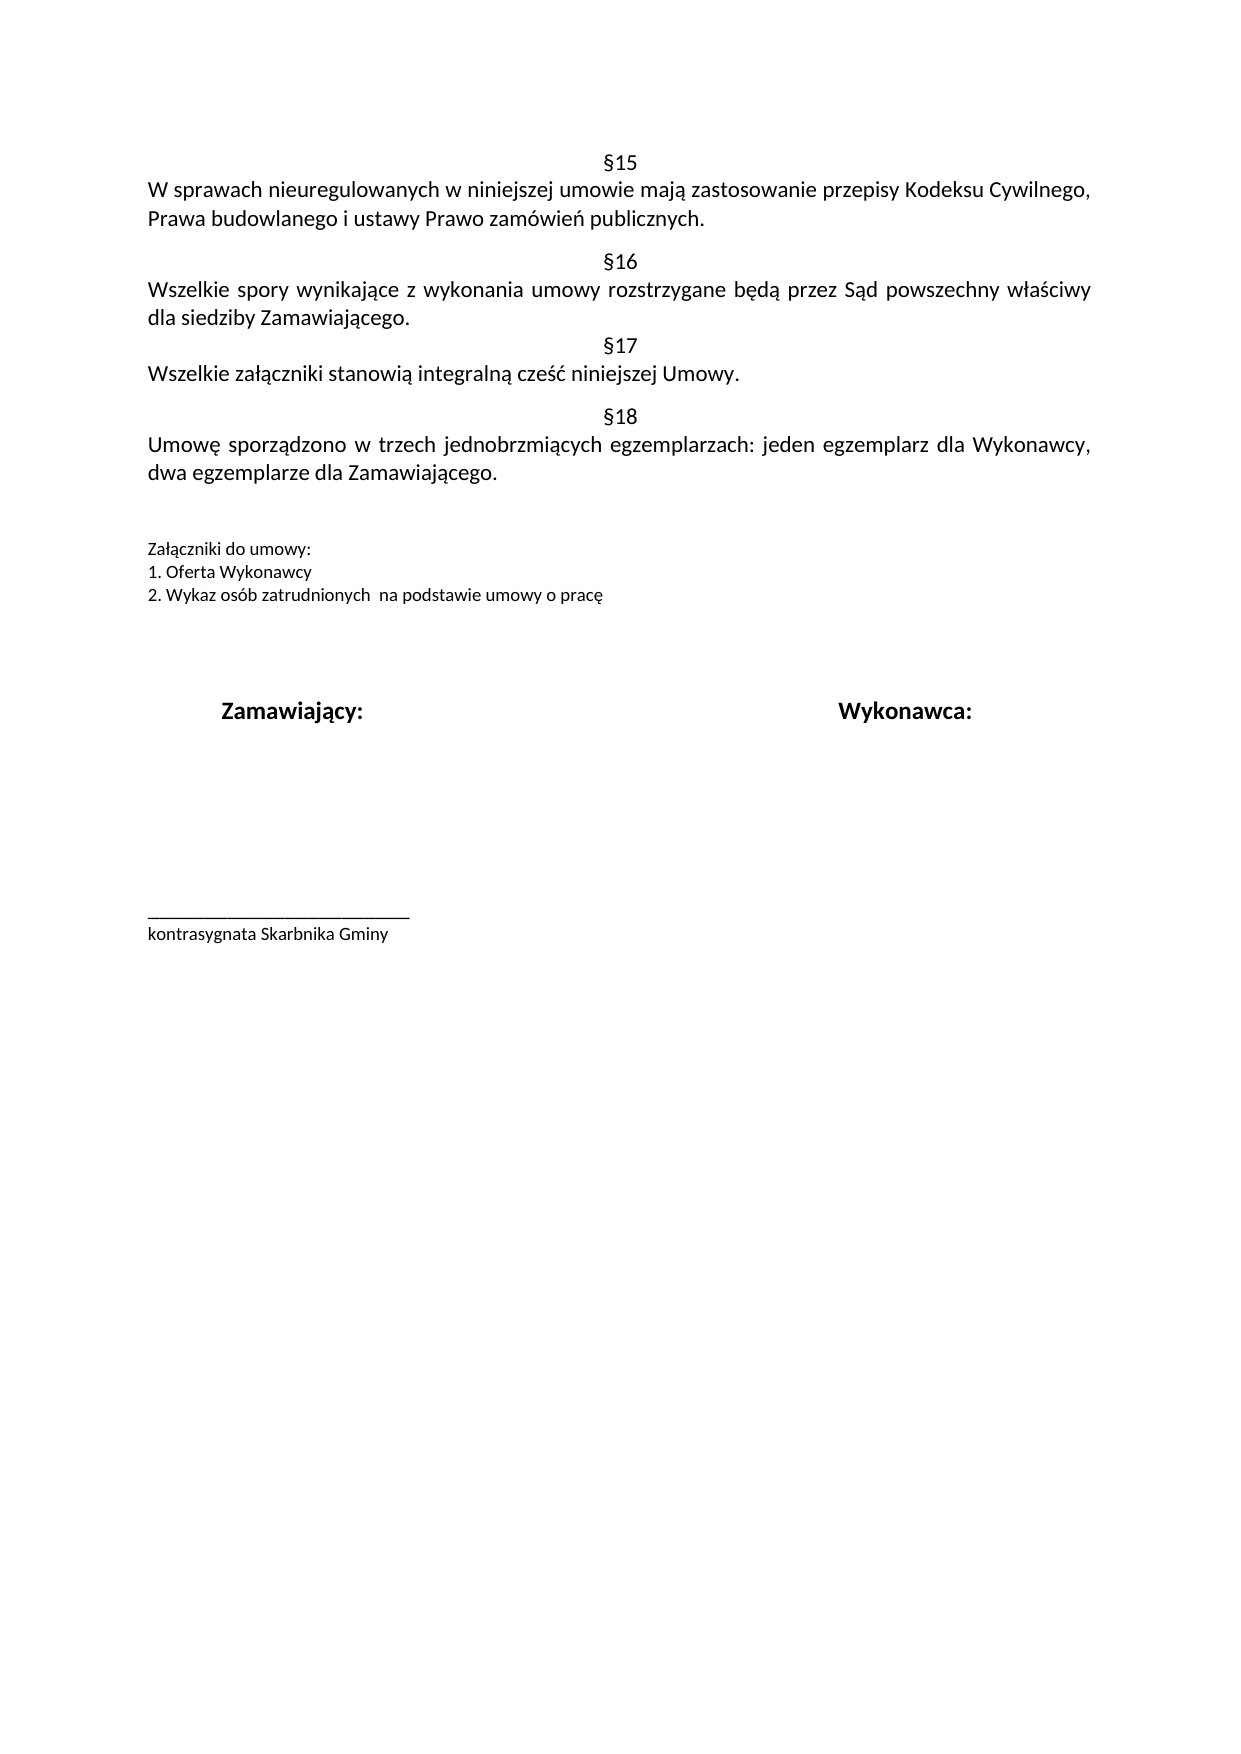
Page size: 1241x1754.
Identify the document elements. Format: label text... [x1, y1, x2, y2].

text W sprawach nieuregulowanych w niniejszej umowie mają zastosowanie przepisy Kodeksu Cywilnego, Prawa budowlanego i ustawy Prawo zamówień publicznych. [148, 176, 1093, 232]
text 1. Oferta Wykonawcy [148, 560, 1093, 583]
text §16 [148, 247, 1093, 275]
text _______________________ [148, 894, 1093, 922]
text §15 [148, 148, 1093, 176]
text Wszelkie załączniki stanowią integralną cześć niniejszej Umowy. [148, 359, 1093, 387]
text Wszelkie spory wynikające z wykonania umowy rozstrzygane będą przez Sąd powszechny właściwy dla siedziby Zamawiającego. [148, 275, 1093, 331]
text kontrasygnata Skarbnika Gminy [148, 922, 1093, 945]
text §18 [148, 402, 1093, 430]
text 2. Wykaz osób zatrudnionych na podstawie umowy o pracę [148, 583, 1093, 606]
text §17 [148, 331, 1093, 359]
text Umowę sporządzono w trzech jednobrzmiących egzemplarzach: jeden egzemplarz dla Wykonawcy, dwa egzemplarze dla Zamawiającego. [148, 430, 1093, 486]
text Zamawiający: Wykonawca: [148, 695, 1093, 726]
text Załączniki do umowy: [148, 537, 1093, 560]
